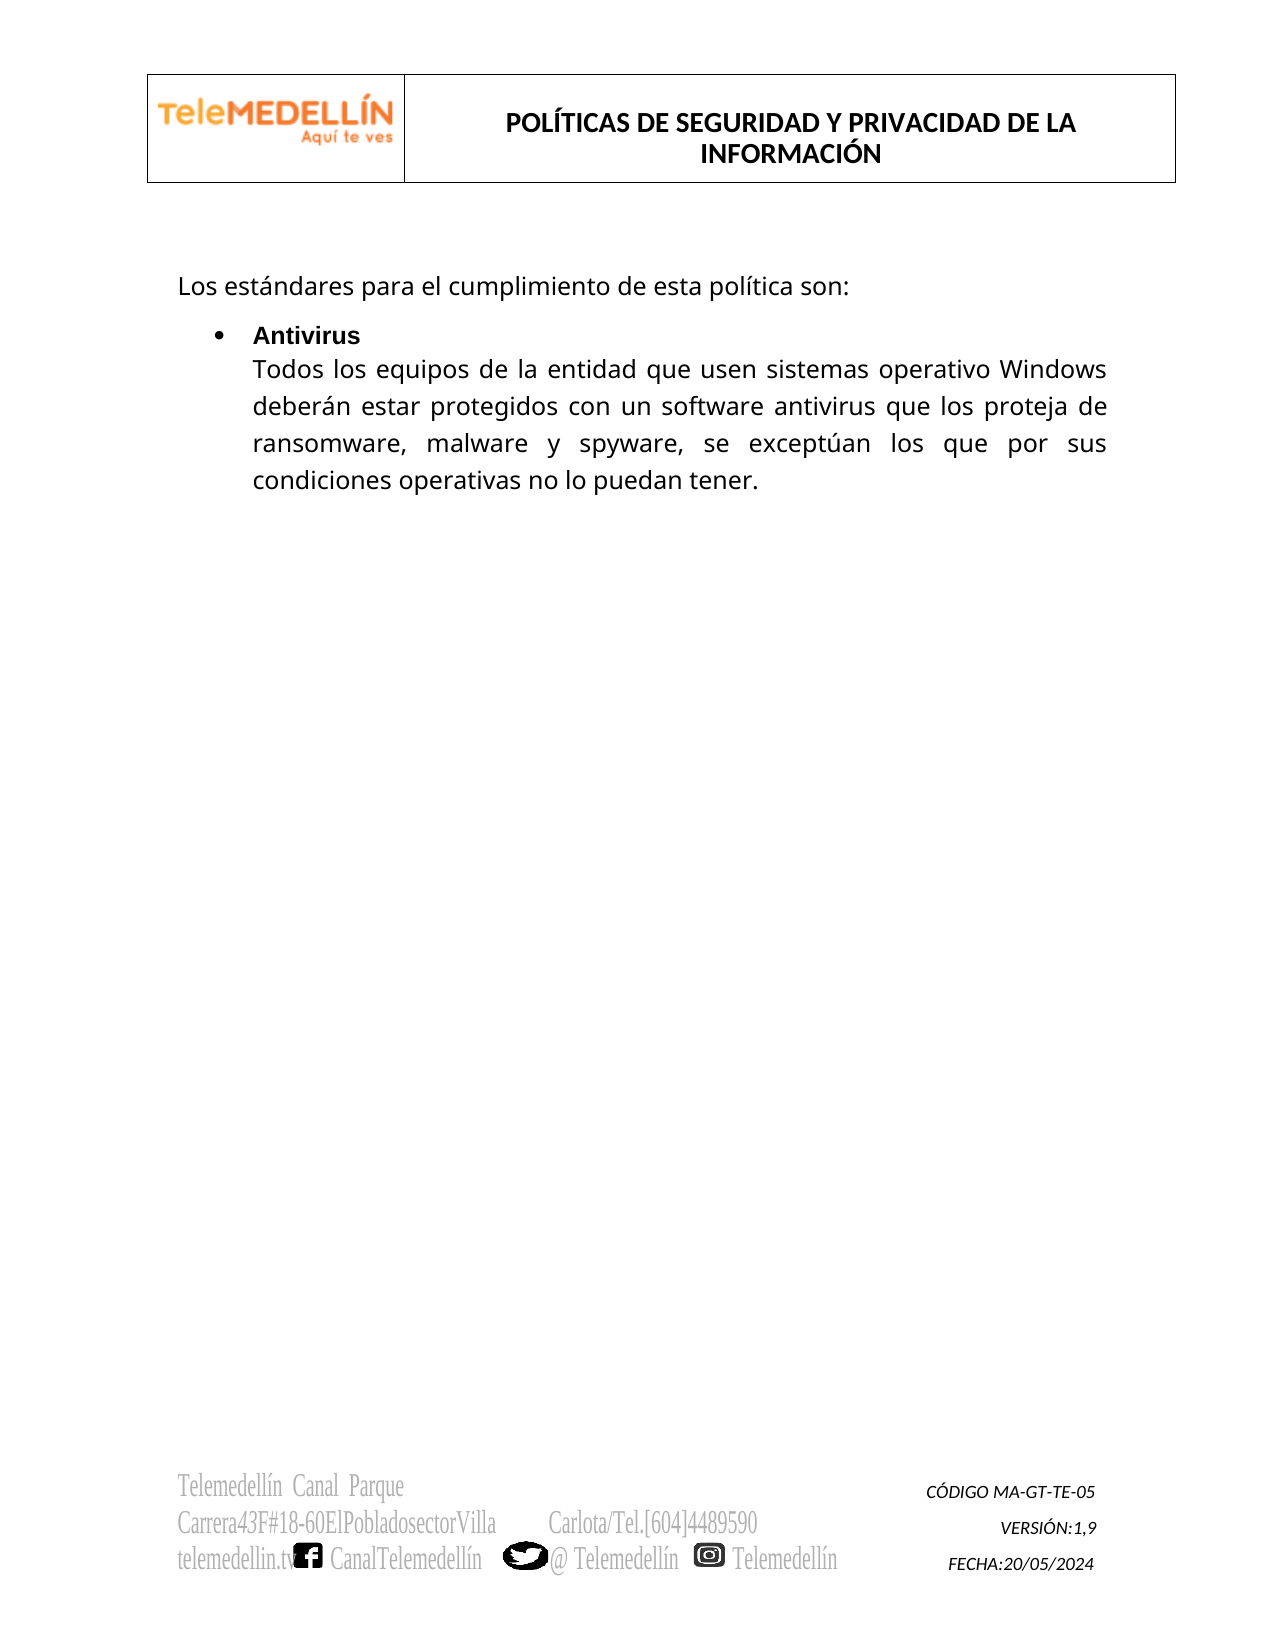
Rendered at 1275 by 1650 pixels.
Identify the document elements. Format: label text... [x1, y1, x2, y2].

picture [157, 75, 393, 168]
text Todos los equipos de la entidad que usen sistemas operativo Windows deberán estar protegidos con un software antivirus que los proteja de ransomware, malware y spyware, se exceptúan los que por sus condiciones operativas no lo puedan tener. [252, 352, 1107, 496]
subtitle Antivirus [215, 321, 1164, 350]
picture [293, 1542, 323, 1568]
picture [693, 1542, 725, 1567]
text Los estándares para el cumplimiento de esta política son: [177, 268, 1164, 302]
picture [502, 1541, 549, 1570]
